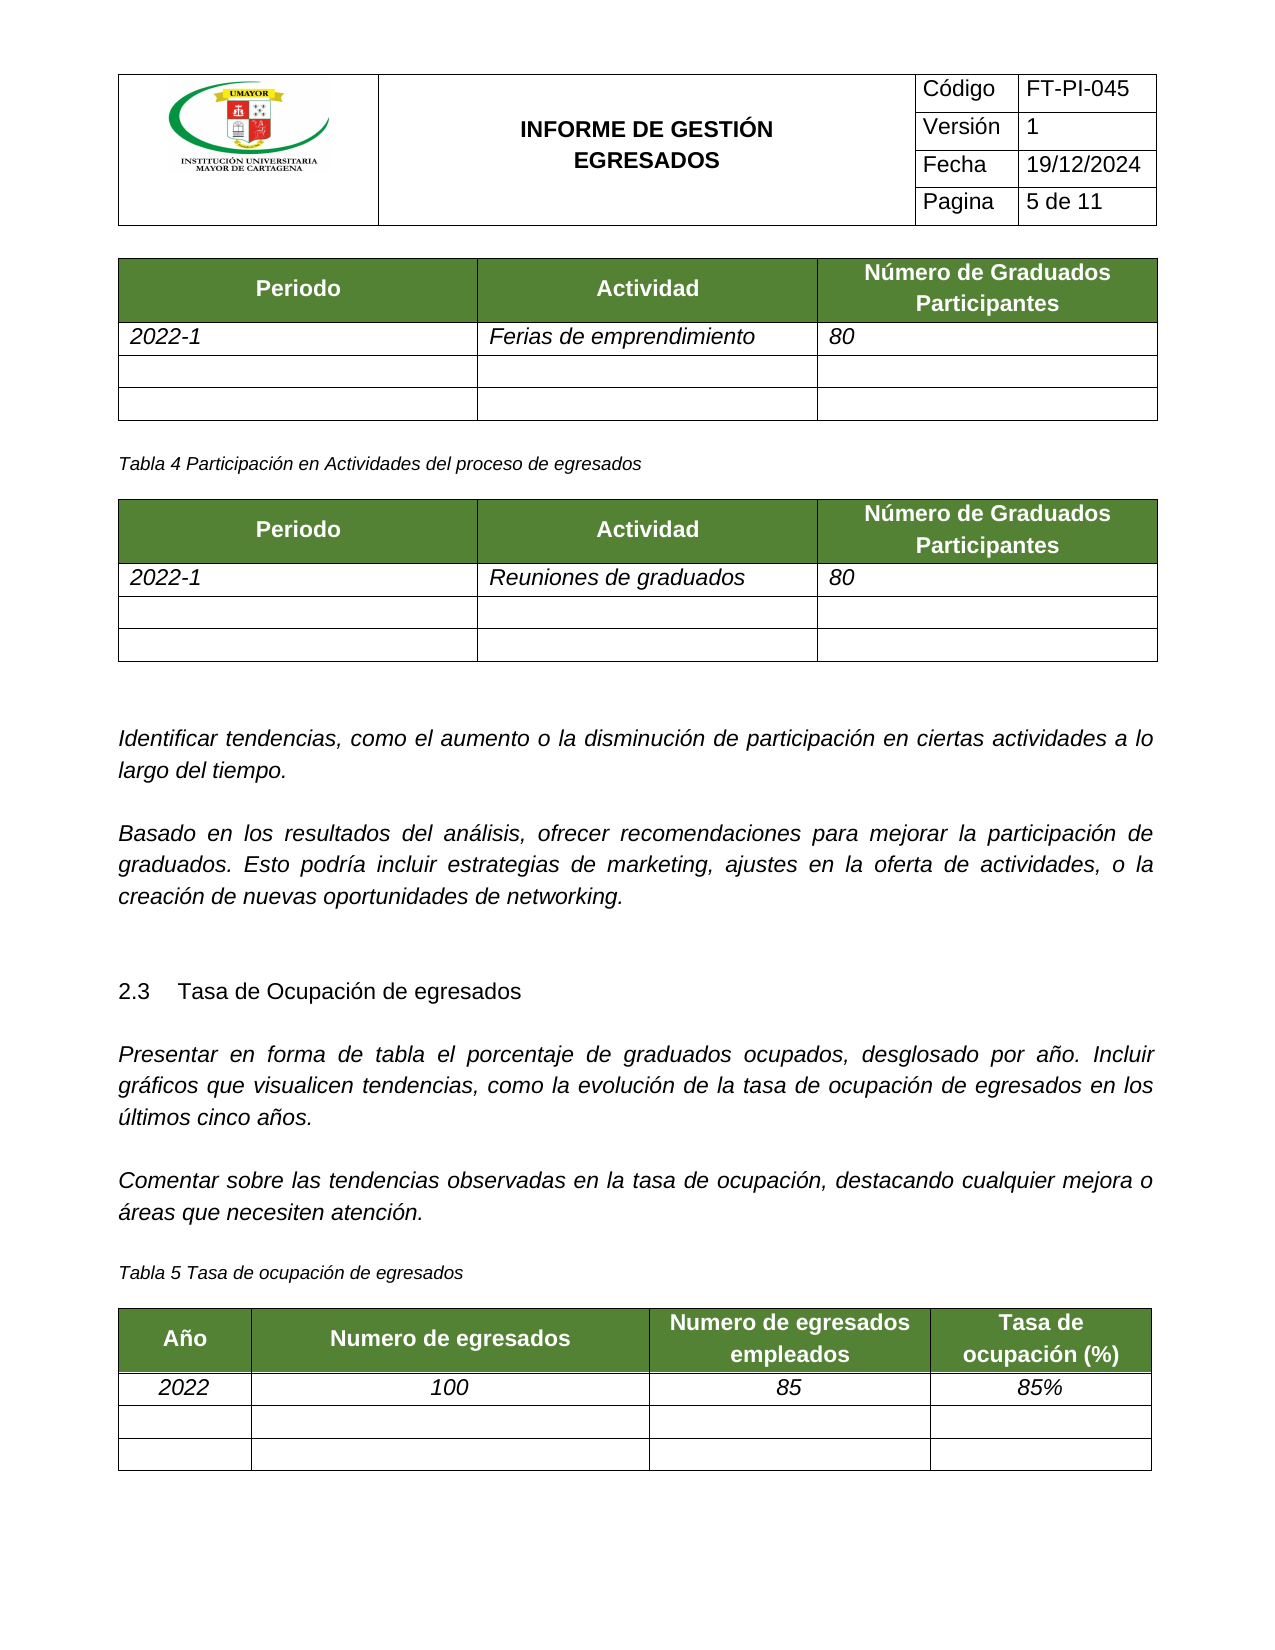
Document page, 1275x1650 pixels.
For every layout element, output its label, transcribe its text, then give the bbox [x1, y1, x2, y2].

table_cell [252, 1406, 649, 1438]
table_cell [818, 597, 1157, 628]
table_cell [478, 629, 817, 661]
table_header Numero de egresados [252, 1309, 649, 1372]
table_cell 2022-1 [119, 323, 477, 354]
table_cell [650, 1406, 930, 1438]
table_header Numero de egresados empleados [650, 1309, 930, 1372]
table_cell [818, 629, 1157, 661]
table_cell [119, 1406, 251, 1438]
table_cell [119, 356, 477, 387]
table_cell 80 [818, 323, 1157, 354]
table_cell 2022 [119, 1374, 251, 1405]
table_cell [650, 1439, 930, 1470]
subtitle Tasa de Ocupación de egresados [118, 978, 1157, 1004]
table_cell [478, 356, 817, 387]
table_header Actividad [478, 259, 817, 322]
table_cell 100 [252, 1374, 649, 1405]
table_cell [478, 597, 817, 628]
table_header Número de Graduados Participantes [818, 259, 1157, 322]
text Identificar tendencias, como el aumento o la disminución de participación en ciertas actividades a lo largo del tiempo. [118, 725, 1157, 783]
table_cell Ferias de emprendimiento [478, 323, 817, 354]
table_header Periodo [119, 259, 477, 322]
table_cell [818, 388, 1157, 420]
table_cell [252, 1439, 649, 1470]
table_header Año [119, 1309, 251, 1372]
table_header Número de Graduados Participantes [818, 500, 1157, 563]
table_cell [119, 597, 477, 628]
text Basado en los resultados del análisis, ofrecer recomendaciones para mejorar la participación de graduados. Esto podría incluir estrategias de marketing, ajustes en la oferta de actividades, o la creación de nuevas oportunidades de networking. [118, 820, 1157, 909]
table_header Actividad [478, 500, 817, 563]
picture [167, 75, 330, 174]
table_cell [119, 629, 477, 661]
text Tabla 4 Participación en Actividades del proceso de egresados [118, 452, 1157, 474]
table_cell Reuniones de graduados [478, 564, 817, 596]
text Comentar sobre las tendencias observadas en la tasa de ocupación, destacando cualquier mejora o áreas que necesiten atención. [118, 1167, 1157, 1225]
table_cell [931, 1406, 1151, 1438]
table_cell [931, 1439, 1151, 1470]
table_header Tasa de ocupación (%) [931, 1309, 1151, 1372]
text Presentar en forma de tabla el porcentaje de graduados ocupados, desglosado por año. Incluir gráficos que visualicen tendencias, como la evolución de la tasa de ocupación de egresados en los últimos cinco años. [118, 1041, 1157, 1130]
table_cell [119, 1439, 251, 1470]
table_cell [119, 388, 477, 420]
table_cell 85 [650, 1374, 930, 1405]
table_cell 2022-1 [119, 564, 477, 596]
table_header Periodo [119, 500, 477, 563]
table_cell [818, 356, 1157, 387]
table_cell 85% [931, 1374, 1151, 1405]
table_cell 80 [818, 564, 1157, 596]
table_cell [478, 388, 817, 420]
